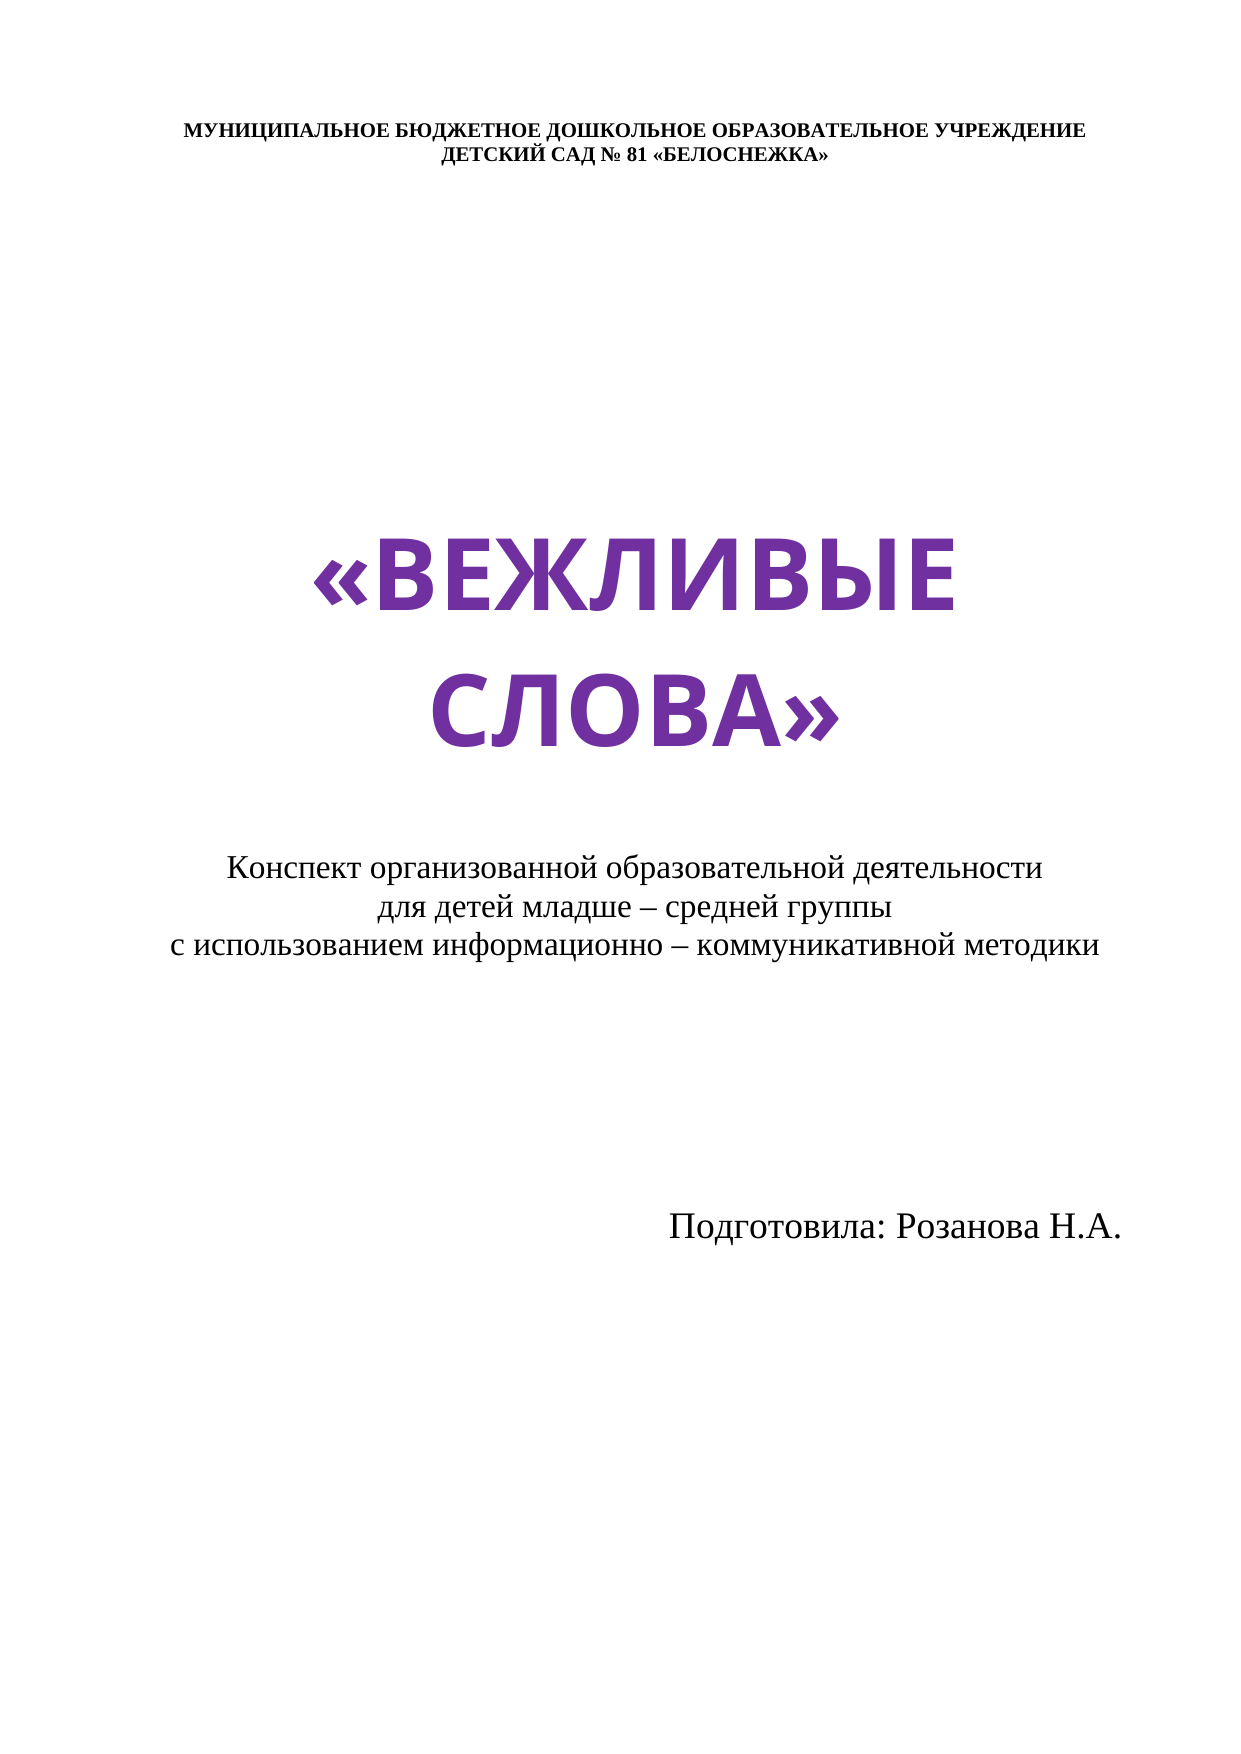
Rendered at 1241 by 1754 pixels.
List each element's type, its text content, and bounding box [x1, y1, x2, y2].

text Конспект организованной образовательной деятельности [148, 848, 1122, 886]
text «ВЕЖЛИВЫЕ СЛОВА» [148, 503, 1122, 776]
text Подготовила: Розанова Н.А. [148, 1203, 1122, 1247]
text для детей младше – средней группы [148, 886, 1122, 924]
text МУНИЦИПАЛЬНОЕ БЮДЖЕТНОЕ ДОШКОЛЬНОЕ ОБРАЗОВАТЕЛЬНОЕ УЧРЕЖДЕНИЕ [148, 118, 1122, 142]
text с использованием информационно – коммуникативной методики [148, 924, 1122, 963]
text ДЕТСКИЙ САД № 81 «БЕЛОСНЕЖКА» [148, 142, 1122, 166]
